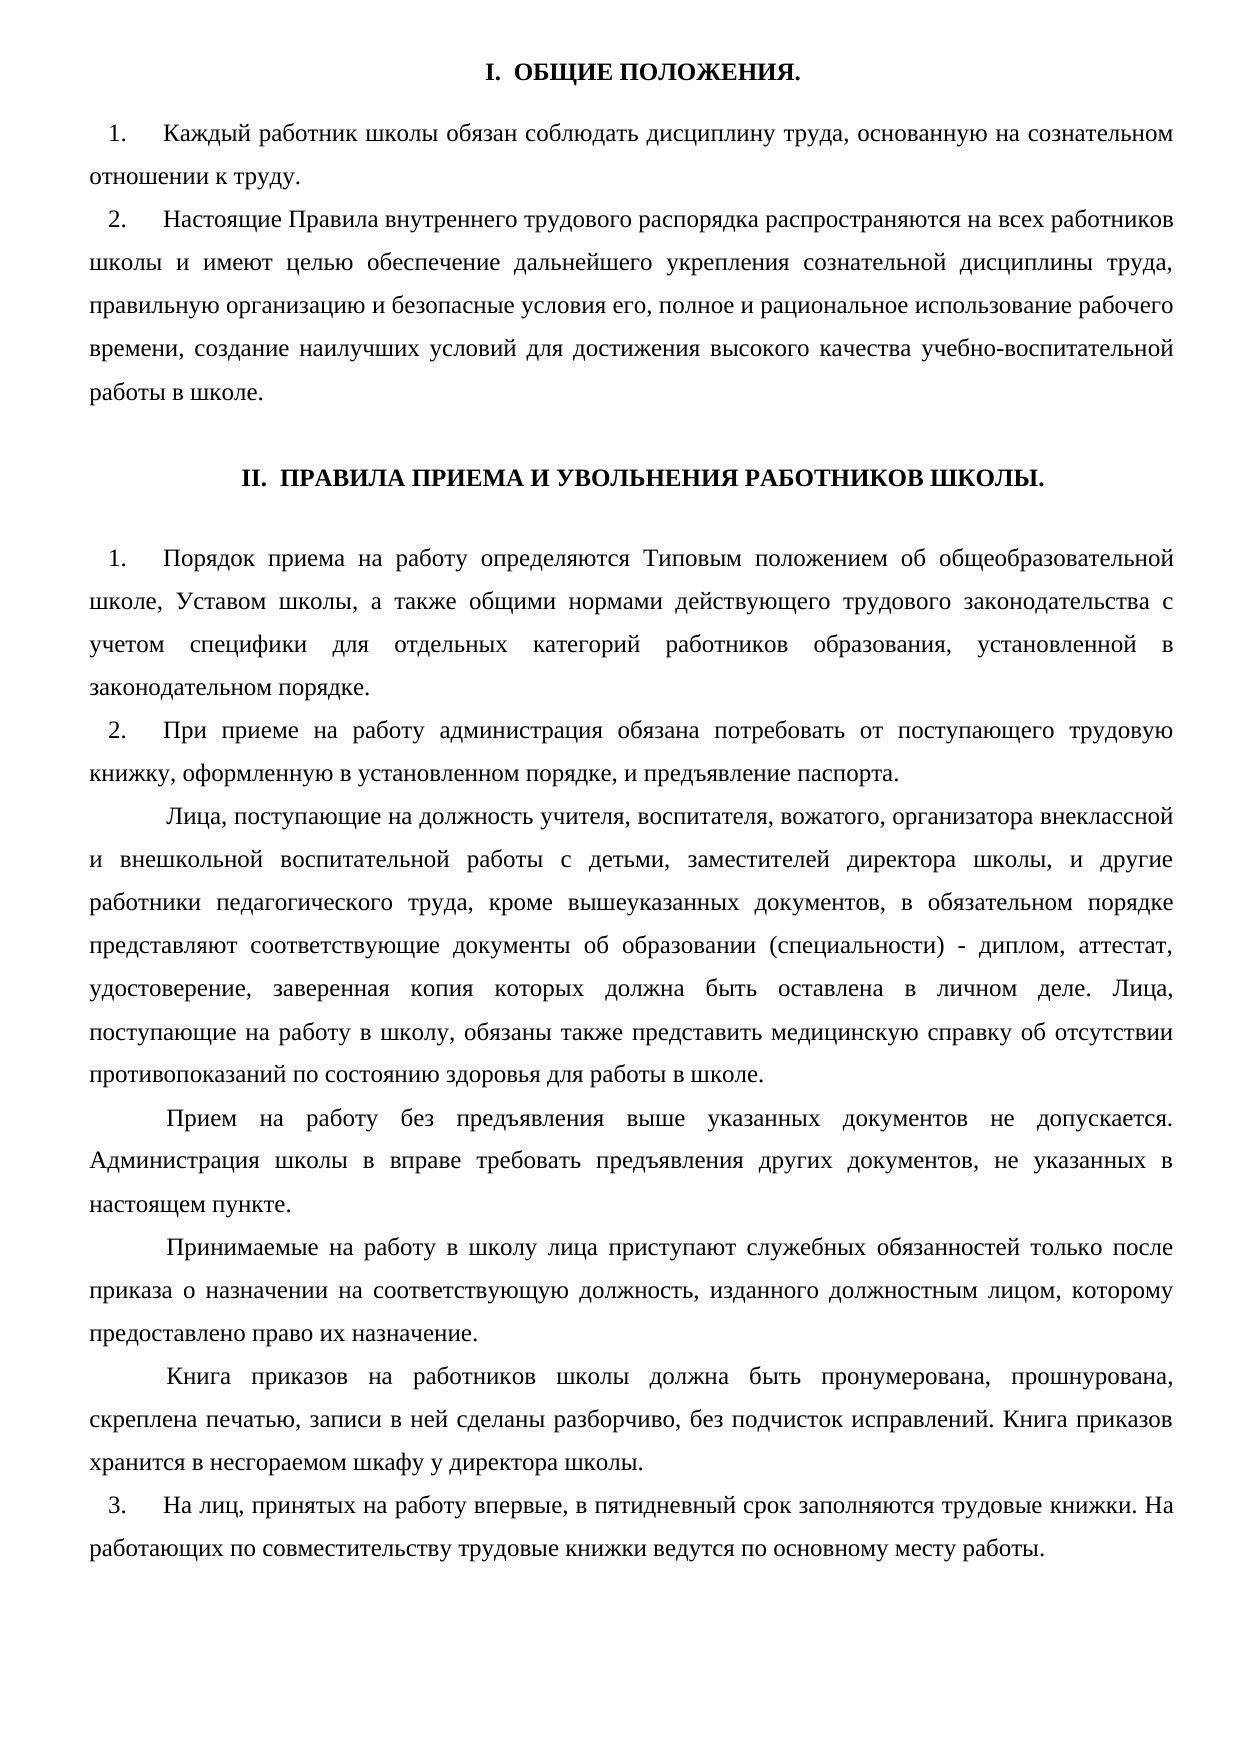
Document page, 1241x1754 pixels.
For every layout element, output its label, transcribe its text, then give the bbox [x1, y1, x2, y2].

list Порядок приема на работу определяются Типовым положением об общеобразовательной школе, Уставом школы, а также общими нормами действующего трудового законодательства с учетом специфики для отдельных категорий работников образования, установленной в законодательном порядке. [89, 532, 1174, 704]
list На лиц, принятых на работу впервые, в пятидневный срок заполняются трудовые книжки. На работающих по совместительству трудовые книжки ведутся по основному месту работы. [89, 1479, 1174, 1565]
text Книга приказов на работников школы должна быть пронумерована, прошнурована, скреплена печатью, записи в ней сделаны разборчиво, без подчисток исправлений. Книга приказов хранится в несгораемом шкафу у директора школы. [89, 1350, 1174, 1479]
text Лица, поступающие на должность учителя, воспитателя, вожатого, организатора внеклассной и внешкольной воспитательной работы с детьми, заместителей директора школы, и другие работники педагогического труда, кроме вышеуказанных документов, в обязательном порядке представляют соответствующие документы об образовании (специальности) - диплом, аттестат, удостоверение, заверенная копия которых должна быть оставлена в личном деле. Лица, поступающие на работу в школу, обязаны также представить медицинскую справку об отсутствии противопоказаний по состоянию здоровья для работы в школе. [89, 790, 1174, 1092]
list Настоящие Правила внутреннего трудового распорядка распространяются на всех работников школы и имеют целью обеспечение дальнейшего укрепления сознательной дисциплины труда, правильную организацию и безопасные условия его, полное и рациональное использование рабочего времени, создание наилучших условий для достижения высокого качества учебно-воспитательной работы в школе. [89, 193, 1174, 408]
list Каждый работник школы обязан соблюдать дисциплину труда, основанную на сознательном отношении к труду. [89, 107, 1174, 193]
list ОБЩИЕ ПОЛОЖЕНИЯ. [485, 61, 1174, 86]
text Прием на работу без предъявления выше указанных документов не допускается. Администрация школы в вправе требовать предъявления других документов, не указанных в настоящем пункте. [89, 1092, 1174, 1221]
list ПРАВИЛА ПРИЕМА И УВОЛЬНЕНИЯ РАБОТНИКОВ ШКОЛЫ. [241, 467, 1174, 492]
list При приеме на работу администрация обязана потребовать от поступающего трудовую книжку, оформленную в установленном порядке, и предъявление паспорта. [89, 704, 1174, 790]
text Принимаемые на работу в школу лица приступают служебных обязанностей только после приказа о назначении на соответствующую должность, изданного должностным лицом, которому предоставлено право их назначение. [89, 1221, 1174, 1350]
